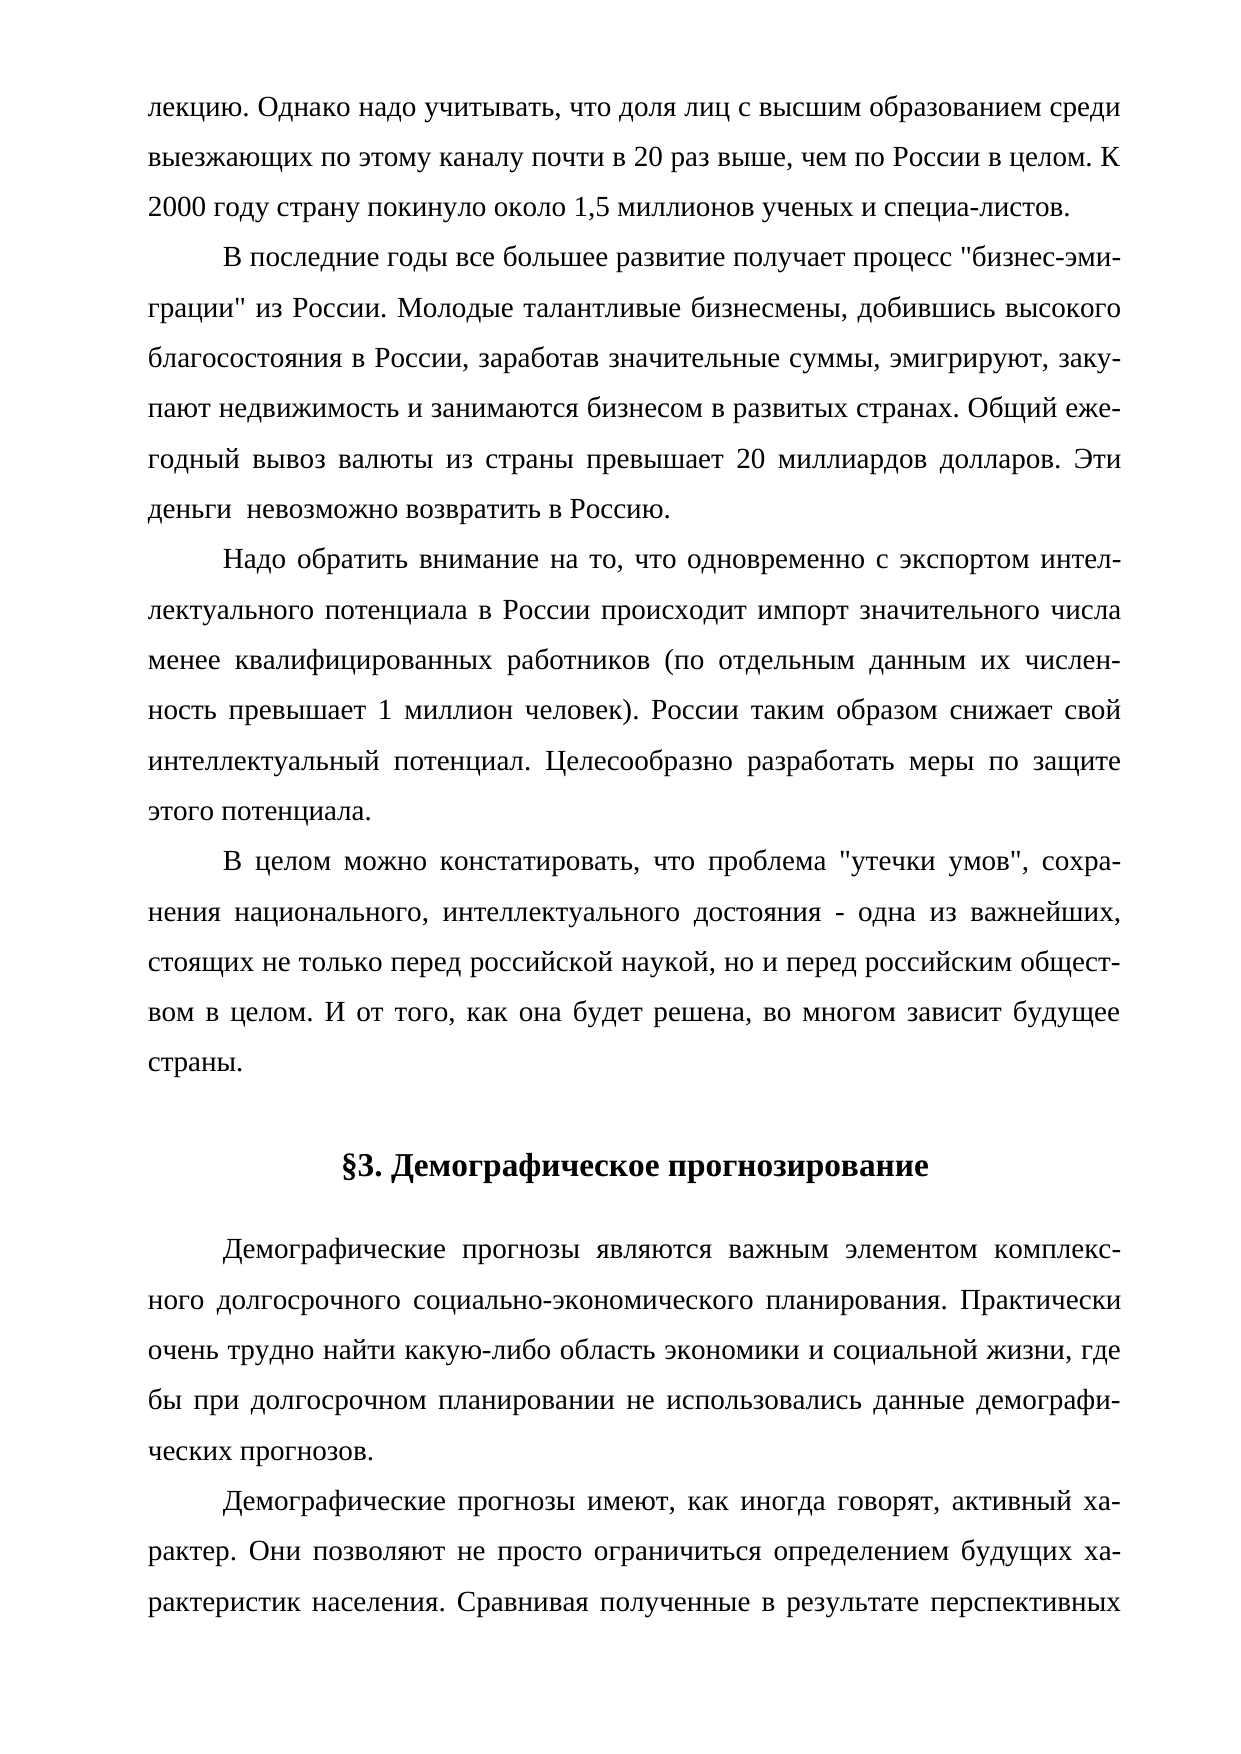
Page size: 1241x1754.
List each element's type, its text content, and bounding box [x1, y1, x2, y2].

text §3. Демографическое прогнозирование [148, 1145, 1122, 1183]
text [148, 89, 1122, 223]
text Демографические прогнозы являются важным элементом комплекс-ного долгосрочного социально-экономического планирования. Практически очень трудно найти какую-либо область экономики и социальной жизни, где бы при долгосрочном планировании не использовались данные демографи-ческих прогнозов. [148, 1231, 1122, 1466]
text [148, 1483, 1122, 1617]
text В целом можно констатировать, что проблема "утечки умов", сохра-нения национального, интеллектуального достояния - одна из важнейших, стоящих не только перед российской наукой, но и перед российским общест-вом в целом. И от того, как она будет решена, во многом зависит будущее страны. [148, 843, 1122, 1078]
text Надо обратить внимание на то, что одновременно с экспортом интел-лектуального потенциала в России происходит импорт значительного числа менее квалифицированных работников (по отдельным данным их числен-ность превышает 1 миллион человек). России таким образом снижает свой интеллектуальный потенциал. Целесообразно разработать меры по защите этого потенциала. [148, 541, 1122, 827]
text В последние годы все большее развитие получает процесс "бизнес-эми-грации" из России. Молодые талантливые бизнесмены, добившись высокого благосостояния в России, заработав значительные суммы, эмигрируют, заку-пают недвижимость и занимаются бизнесом в развитых странах. Общий еже-годный вывоз валюты из страны превышает 20 миллиардов долларов. Эти деньги невозможно возвратить в Россию. [148, 239, 1122, 525]
